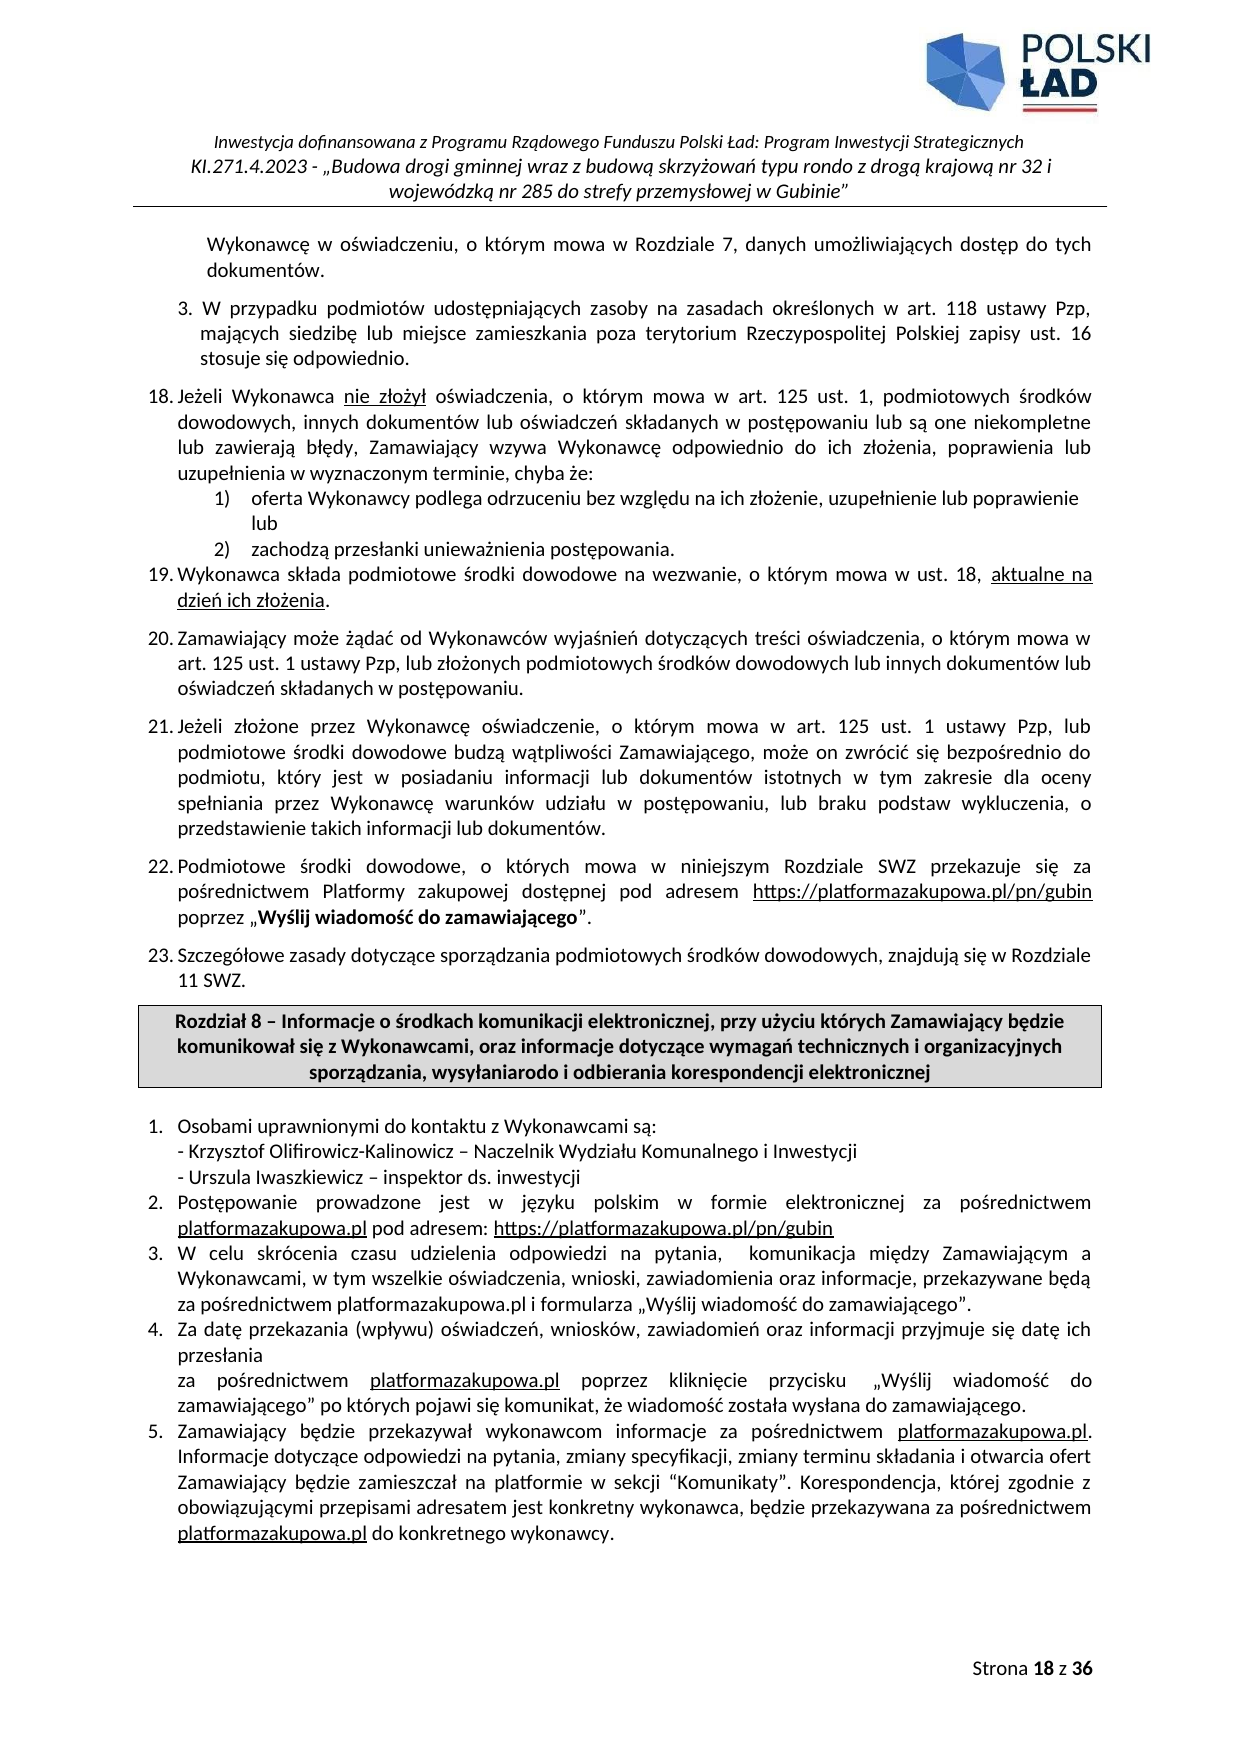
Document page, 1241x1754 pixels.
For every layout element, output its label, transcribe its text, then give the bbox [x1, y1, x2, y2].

text - Krzysztof Olifirowicz-Kalinowicz – Naczelnik Wydziału Komunalnego i Inwestycji [177, 1138, 1093, 1164]
text - Urszula Iwaszkiewicz – inspektor ds. inwestycji [177, 1164, 1093, 1189]
list Jeżeli Wykonawca nie złożył oświadczenia, o którym mowa w art. 125 ust. 1, podmiotowych środków dowodowych, innych dokumentów lub oświadczeń składanych w postępowaniu lub są one niekompletne lub zawierają błędy, Zamawiający wzywa Wykonawcę odpowiednio do ich złożenia, poprawienia lub uzupełnienia w wyznaczonym terminie, chyba że: [148, 383, 1093, 485]
list Zamawiający może żądać od Wykonawców wyjaśnień dotyczących treści oświadczenia, o którym mowa w art. 125 ust. 1 ustawy Pzp, lub złożonych podmiotowych środków dowodowych lub innych dokumentów lub oświadczeń składanych w postępowaniu. [148, 625, 1093, 701]
list zachodzą przesłanki unieważnienia postępowania. [213, 536, 1093, 561]
text 3. W przypadku podmiotów udostępniających zasoby na zasadach określonych w art. 118 ustawy Pzp, mających siedzibę lub miejsce zamieszkania poza terytorium Rzeczypospolitej Polskiej zapisy ust. 16 stosuje się odpowiednio. [177, 295, 1093, 371]
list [177, 231, 1093, 282]
list Podmiotowe środki dowodowe, o których mowa w niniejszym Rozdziale SWZ przekazuje się za pośrednictwem Platformy zakupowej dostępnej pod adresem https://platformazakupowa.pl/pn/gubin poprzez „Wyślij wiadomość do zamawiającego”. [148, 853, 1093, 929]
list Szczegółowe zasady dotyczące sporządzania podmiotowych środków dowodowych, znajdują się w Rozdziale 11 SWZ. [148, 942, 1093, 993]
list Jeżeli złożone przez Wykonawcę oświadczenie, o którym mowa w art. 125 ust. 1 ustawy Pzp, lub podmiotowe środki dowodowe budzą wątpliwości Zamawiającego, może on zwrócić się bezpośrednio do podmiotu, który jest w posiadaniu informacji lub dokumentów istotnych w tym zakresie dla oceny spełniania przez Wykonawcę warunków udziału w postępowaniu, lub braku podstaw wykluczenia, o przedstawienie takich informacji lub dokumentów. [148, 713, 1093, 841]
text lub [251, 511, 1093, 536]
list W celu skrócenia czasu udzielenia odpowiedzi na pytania, komunikacja między Zamawiającym a Wykonawcami, w tym wszelkie oświadczenia, wnioski, zawiadomienia oraz informacje, przekazywane będą za pośrednictwem platformazakupowa.pl i formularza „Wyślij wiadomość do zamawiającego”. [148, 1240, 1093, 1316]
picture [919, 27, 1151, 124]
list Zamawiający będzie przekazywał wykonawcom informacje za pośrednictwem platformazakupowa.pl. Informacje dotyczące odpowiedzi na pytania, zmiany specyfikacji, zmiany terminu składania i otwarcia ofert Zamawiający będzie zamieszczał na platformie w sekcji “Komunikaty”. Korespondencja, której zgodnie z obowiązującymi przepisami adresatem jest konkretny wykonawca, będzie przekazywana za pośrednictwem platformazakupowa.pl do konkretnego wykonawcy. [148, 1418, 1093, 1545]
list Wykonawca składa podmiotowe środki dowodowe na wezwanie, o którym mowa w ust. 18, aktualne na dzień ich złożenia. [148, 561, 1093, 612]
list Osobami uprawnionymi do kontaktu z Wykonawcami są: [148, 1113, 1093, 1138]
text Rozdział 8 – Informacje o środkach komunikacji elektronicznej, przy użyciu których Zamawiający będzie komunikował się z Wykonawcami, oraz informacje dotyczące wymagań technicznych i organizacyjnych sporządzania, wysyłaniarodo i odbierania korespondencji elektronicznej [139, 1006, 1101, 1087]
list Za datę przekazania (wpływu) oświadczeń, wniosków, zawiadomień oraz informacji przyjmuje się datę ich przesłania za pośrednictwem platformazakupowa.pl poprzez kliknięcie przycisku „Wyślij wiadomość do zamawiającego” po których pojawi się komunikat, że wiadomość została wysłana do zamawiającego. [148, 1316, 1093, 1418]
list Postępowanie prowadzone jest w języku polskim w formie elektronicznej za pośrednictwem platformazakupowa.pl pod adresem: https://platformazakupowa.pl/pn/gubin [148, 1189, 1093, 1240]
list oferta Wykonawcy podlega odrzuceniu bez względu na ich złożenie, uzupełnienie lub poprawienie [213, 485, 1093, 511]
